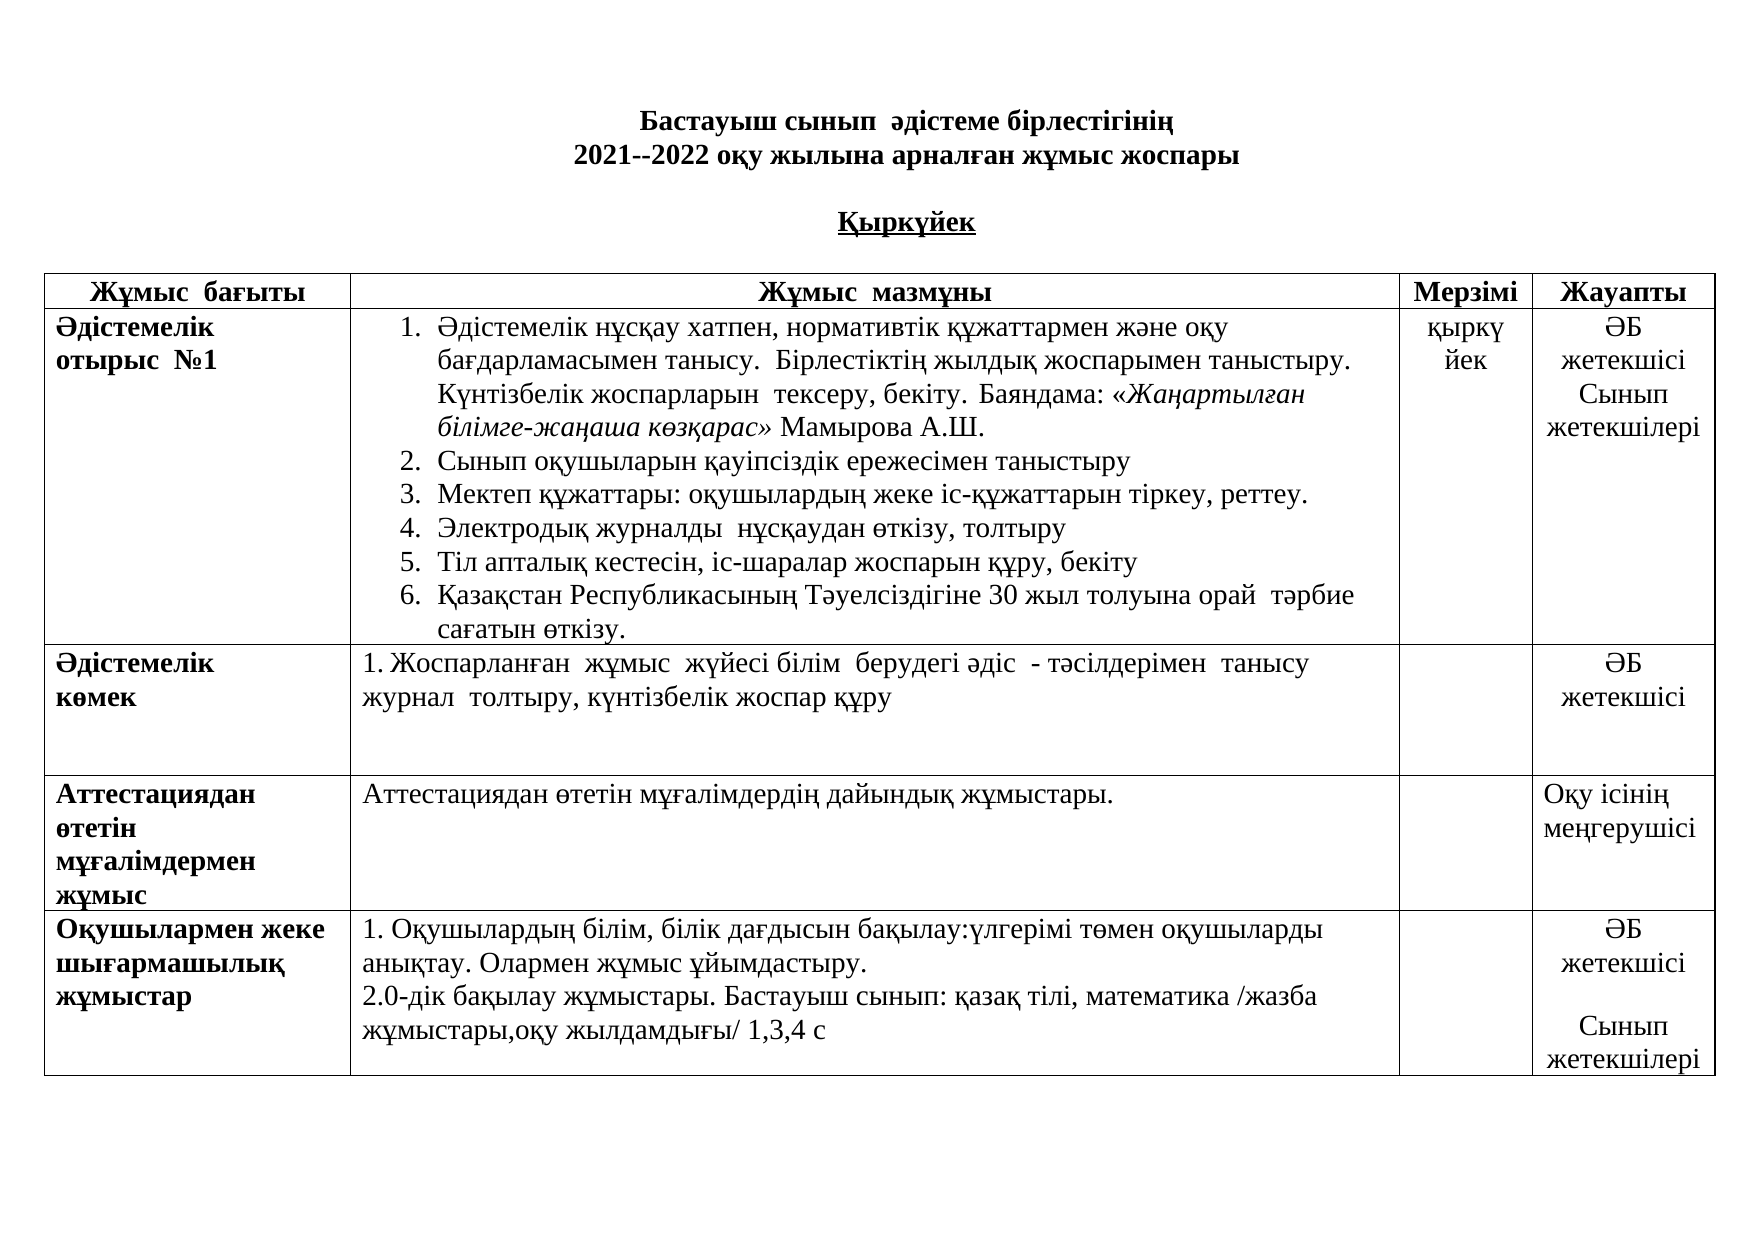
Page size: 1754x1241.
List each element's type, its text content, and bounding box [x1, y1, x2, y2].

table_header Мерзімі [1400, 274, 1532, 308]
table_cell Әдістемелік отырыс №1 [45, 309, 350, 644]
text Бастауыш сынып әдістеме бірлестігінің [118, 103, 1695, 137]
table_cell [1400, 645, 1532, 775]
text Қыркүйек [118, 204, 1695, 238]
table_cell Оқу ісінің меңгерушісі [1533, 776, 1714, 910]
text 2021--2022 оқу жылына арналған жұмыс жоспары [118, 137, 1695, 171]
table_cell 1. Жоспарланған жұмыс жүйесі білім берудегі әдіс - тәсілдерімен танысу журнал толтыру, күнтізбелік жоспар құру [351, 645, 1399, 775]
table_cell [1400, 776, 1532, 910]
table_cell [1400, 911, 1532, 1075]
table_cell Аттестациядан өтетін мұғалімдердің дайындық жұмыстары. [351, 776, 1399, 910]
table_header Жұмыс мазмұны [351, 274, 1399, 308]
table_cell 1. Оқушылардың білім, білік дағдысын бақылау:үлгерімі төмен оқушыларды анықтау. Олармен жұмыс ұйымдастыру. 2.0-дік бақылау жұмыстары. Бастауыш сынып: қазақ тілі, математика /жазба жұмыстары,оқу жылдамдығы/ 1,3,4 с [351, 911, 1399, 1075]
table_header Жауапты [1533, 274, 1714, 308]
table_cell ӘБ жетекшісі Сынып жетекшілері [1533, 309, 1714, 644]
table_cell Аттестациядан өтетін мұғалімдермен жұмыс [45, 776, 350, 910]
table_cell Оқушылармен жеке шығармашылық жұмыстар [45, 911, 350, 1075]
table_cell ӘБ жетекшісі [1533, 645, 1714, 775]
table_cell ӘБ жетекшісі Сынып жетекшілері [1533, 911, 1714, 1075]
table_cell қыркү йек [1400, 309, 1532, 644]
table_cell Әдістемелік нұсқау хатпен, нормативтік құжаттармен және оқу бағдарламасымен танысу. Бірлестіктің жылдық жоспарымен таныстыру. Күнтізбелік жоспарларын тексеру, бекіту. Баяндама: «Жаңартылған білімге-жаңаша көзқарас» Мамырова А.Ш. Сынып оқушыларын қауіпсіздік ережесімен таныстыру Мектеп құжаттары: оқушылардың жеке іс-құжаттарын тіркеу, реттеу. Электродық журналды нұсқаудан өткізу, толтыру Тіл апталық кестесін, іс-шаралар жоспарын құру, бекіту Қазақстан Республикасының Тәуелсіздігіне 30 жыл толуына орай тәрбие сағатын өткізу. [351, 309, 1399, 644]
table_cell Әдістемелік көмек [45, 645, 350, 775]
table_header Жұмыс бағыты [45, 274, 350, 308]
